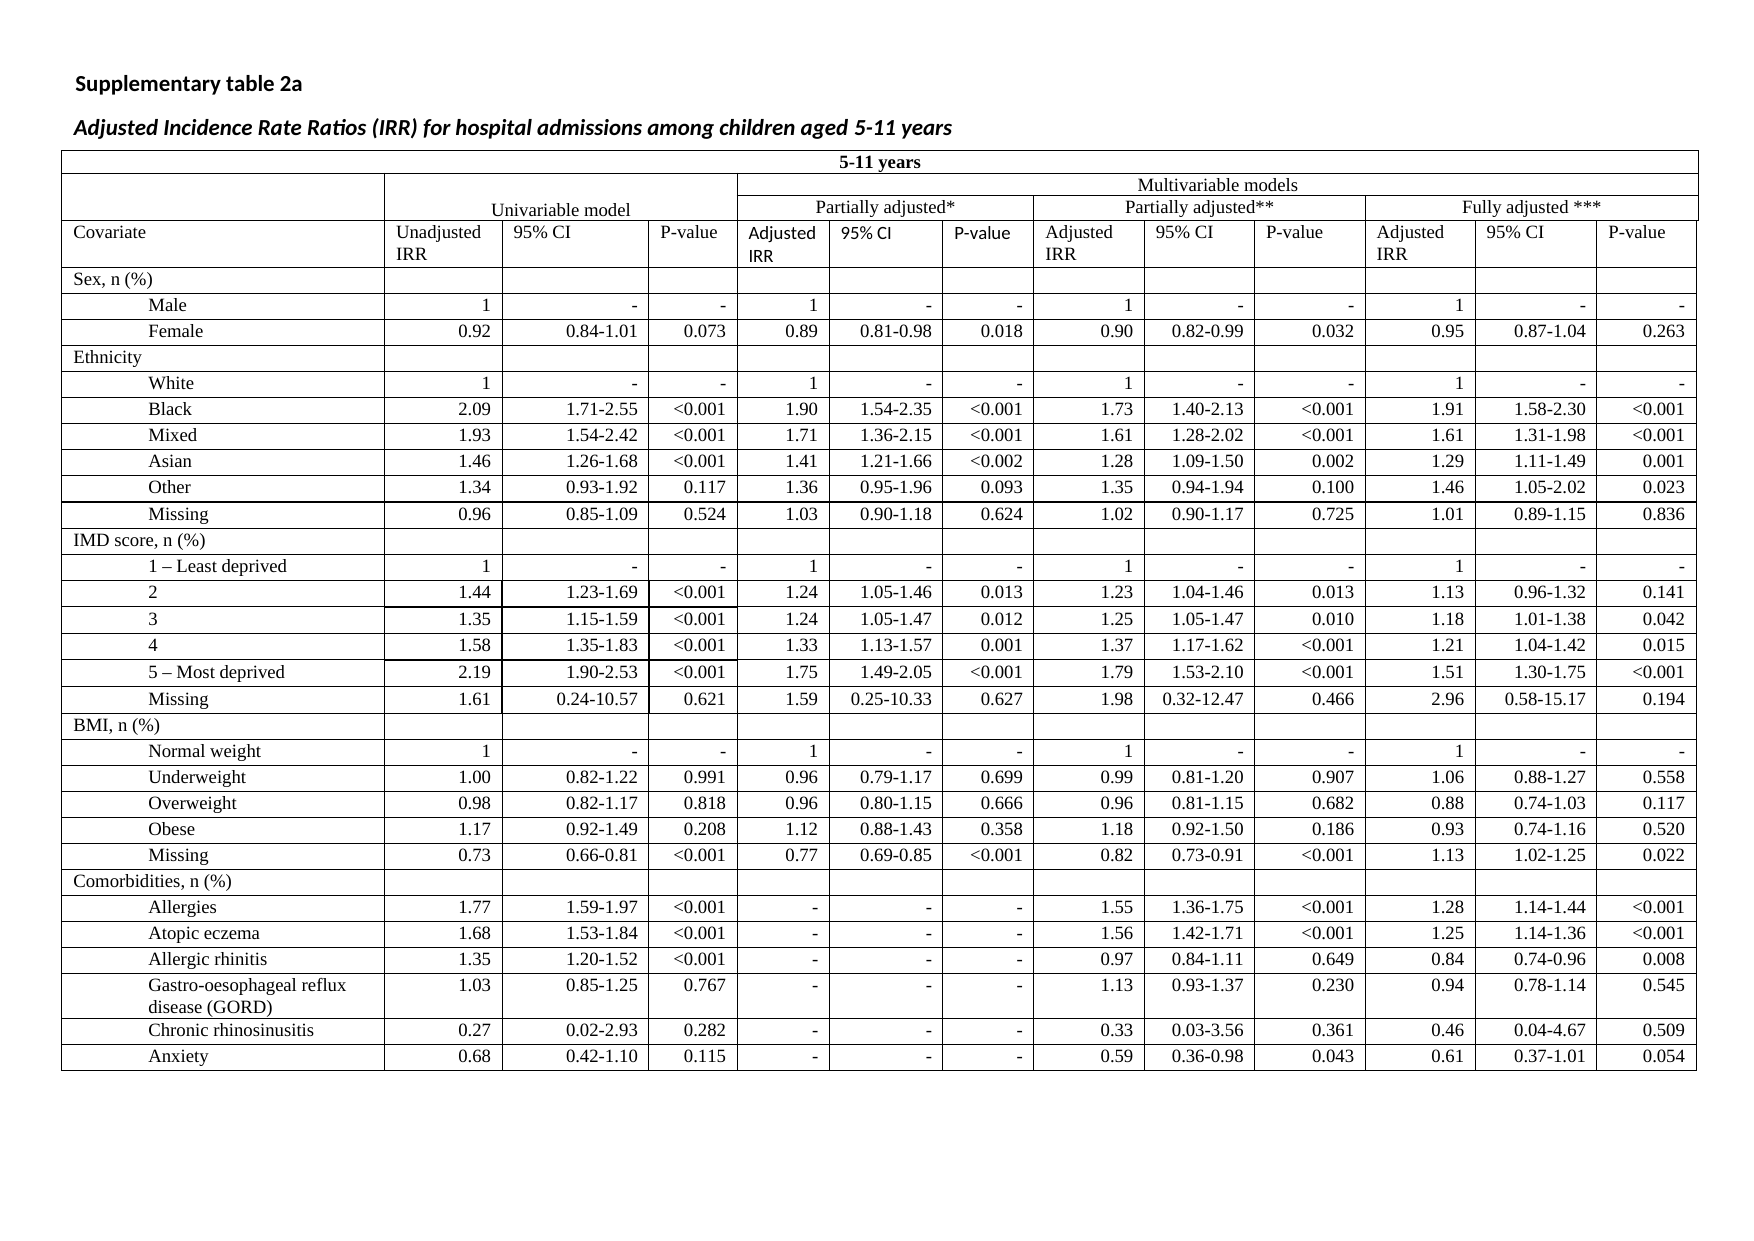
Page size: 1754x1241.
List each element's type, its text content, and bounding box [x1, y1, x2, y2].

table_cell 1.14-1.36 [1476, 922, 1596, 947]
table_cell 1.73 [1034, 398, 1144, 423]
table_cell <0.001 [943, 424, 1033, 449]
table_cell 1.71-2.55 [503, 398, 648, 423]
table_cell 0.74-0.96 [1476, 948, 1596, 973]
table_cell Anxiety [62, 1045, 384, 1069]
table_cell [385, 714, 502, 739]
table_cell 1.30-1.75 [1476, 660, 1596, 686]
table_cell - [503, 555, 648, 579]
table_cell 4 [62, 634, 384, 659]
table_cell 1.28 [1366, 896, 1475, 921]
table_cell 1 [738, 294, 829, 319]
table_cell 0.88 [1366, 792, 1475, 817]
table_cell 1.34 [385, 476, 502, 501]
table_cell [1597, 714, 1696, 739]
table_cell 0.04-4.67 [1476, 1019, 1596, 1043]
table_cell 1.28 [1034, 450, 1144, 475]
table_cell [1034, 714, 1144, 739]
table_cell 1.90-2.53 [503, 661, 648, 686]
table_cell 0.186 [1255, 818, 1365, 843]
table_cell 1.03 [738, 503, 829, 527]
table_cell 1 [1366, 372, 1475, 397]
table_cell 0.013 [1255, 581, 1365, 606]
table_cell Allergies [62, 896, 384, 921]
table_cell [1476, 870, 1596, 895]
table_cell 1.01-1.38 [1476, 607, 1596, 633]
table_cell [1366, 268, 1475, 293]
table_cell 1.18 [1366, 607, 1475, 633]
table_cell 1.79 [1034, 660, 1144, 686]
table_cell 0.818 [649, 792, 737, 817]
table_cell 1.14-1.44 [1476, 896, 1596, 921]
table_cell 0.95-1.96 [830, 476, 942, 501]
table_cell 0.74-1.03 [1476, 792, 1596, 817]
table_cell 1.42-1.71 [1145, 922, 1254, 947]
table_cell - [1255, 294, 1365, 319]
table_cell 0.03-3.56 [1145, 1019, 1254, 1043]
table_cell [649, 346, 737, 371]
table_cell 0.33 [1034, 1019, 1144, 1043]
table_cell 0.59 [1034, 1045, 1144, 1069]
table_cell 0.66-0.81 [503, 844, 648, 869]
table_cell [830, 529, 942, 553]
table_cell 0.230 [1255, 974, 1365, 1017]
table_cell 1.40-2.13 [1145, 398, 1254, 423]
table_cell <0.002 [943, 450, 1033, 475]
table_cell [503, 714, 648, 739]
table_cell 0.79-1.17 [830, 766, 942, 791]
table_cell [1034, 268, 1144, 293]
table_cell [1255, 346, 1365, 371]
table_cell 0.001 [1597, 450, 1696, 475]
table_cell - [649, 555, 737, 579]
table_cell [1255, 268, 1365, 293]
table_cell 0.95 [1366, 320, 1475, 345]
table_cell 1.44 [385, 581, 501, 606]
table_cell 1.04-1.46 [1145, 581, 1254, 606]
table_cell Adjusted IRR [738, 221, 829, 267]
table_cell 1.15-1.59 [503, 608, 648, 633]
table_cell 95% CI [503, 221, 648, 267]
table_cell 0.725 [1255, 503, 1365, 527]
table_cell Atopic eczema [62, 922, 384, 947]
table_cell <0.001 [1255, 844, 1365, 869]
table_cell 1.41 [738, 450, 829, 475]
table_cell 1.25 [1366, 922, 1475, 947]
table_cell 1.23-1.69 [503, 581, 648, 606]
table_cell 0.524 [649, 503, 737, 527]
table_cell 0.001 [943, 634, 1033, 659]
table_cell - [943, 372, 1033, 397]
table_cell 1.49-2.05 [830, 660, 942, 686]
table_cell 1.35 [385, 608, 501, 633]
table_cell [1366, 346, 1475, 371]
table_cell 0.682 [1255, 792, 1365, 817]
table_cell 1.53-1.84 [503, 922, 648, 947]
table_cell 1.35 [385, 948, 502, 973]
table_cell 1.24 [738, 581, 829, 606]
table_cell [1597, 529, 1696, 553]
table_cell [943, 346, 1033, 371]
table_cell Normal weight [62, 740, 384, 765]
table_cell - [1597, 372, 1696, 397]
table_cell 0.117 [1597, 792, 1696, 817]
table_cell - [830, 740, 942, 765]
table_cell 2.09 [385, 398, 502, 423]
table_cell <0.001 [650, 634, 737, 659]
table_cell [738, 346, 829, 371]
table_cell 0.545 [1597, 974, 1696, 1017]
table_cell Mixed [62, 424, 384, 449]
table_cell [649, 870, 737, 895]
table_cell Ethnicity [62, 346, 384, 371]
table_cell 1 [385, 294, 502, 319]
table_cell [943, 870, 1033, 895]
table_cell 1.23 [1034, 581, 1144, 606]
table_cell - [1255, 555, 1365, 579]
table_cell Multivariable models [738, 174, 1698, 195]
table_cell - [830, 555, 942, 579]
table_cell 0.96 [385, 503, 502, 527]
table_cell 0.043 [1255, 1045, 1365, 1069]
table_cell 1 [1034, 372, 1144, 397]
table_cell 0.008 [1597, 948, 1696, 973]
table_cell 1.02 [1034, 503, 1144, 527]
table_cell 0.023 [1597, 476, 1696, 501]
table_cell Sex, n (%) [62, 268, 384, 293]
table_cell - [830, 372, 942, 397]
table_cell <0.001 [943, 398, 1033, 423]
table_cell 1.13-1.57 [830, 634, 942, 659]
table_cell 1.58 [385, 634, 501, 659]
table_cell 1.59 [738, 687, 829, 712]
table_cell 0.194 [1597, 687, 1696, 712]
table_cell 0.82 [1034, 844, 1144, 869]
table_cell 0.02-2.93 [503, 1019, 648, 1043]
table_cell <0.001 [649, 844, 737, 869]
table_cell <0.001 [1255, 660, 1365, 686]
table_cell 0.24-10.57 [503, 687, 648, 712]
table_cell 1.36-2.15 [830, 424, 942, 449]
table_cell 1.54-2.42 [503, 424, 648, 449]
table_cell [1145, 529, 1254, 553]
table_cell - [738, 896, 829, 921]
table_cell Missing [62, 844, 384, 869]
table_cell 0.624 [943, 503, 1033, 527]
table_cell 0.666 [943, 792, 1033, 817]
table_cell 1.46 [385, 450, 502, 475]
table_cell [1476, 714, 1596, 739]
table_cell 1.05-1.47 [1145, 607, 1254, 633]
table_cell 0.74-1.16 [1476, 818, 1596, 843]
table_cell - [503, 372, 648, 397]
table_cell <0.001 [943, 660, 1033, 686]
table_cell 1 [738, 372, 829, 397]
table_cell 0.093 [943, 476, 1033, 501]
table_cell [1366, 870, 1475, 895]
table_cell <0.001 [650, 608, 737, 633]
table_cell [738, 870, 829, 895]
table_cell 0.90 [1034, 320, 1144, 345]
table_cell 0.46 [1366, 1019, 1475, 1043]
table_cell - [1597, 740, 1696, 765]
table_cell 0.94-1.94 [1145, 476, 1254, 501]
table_cell 0.27 [385, 1019, 502, 1043]
table_cell 1.77 [385, 896, 502, 921]
table_cell 1.61 [1366, 424, 1475, 449]
table_cell - [943, 555, 1033, 579]
table_cell [385, 870, 502, 895]
table_cell 1.13 [1366, 844, 1475, 869]
table_cell 0.96 [738, 766, 829, 791]
table_cell 1.46 [1366, 476, 1475, 501]
table_cell - [738, 1045, 829, 1069]
table_cell IMD score, n (%) [62, 529, 384, 553]
table_cell 1 [1034, 740, 1144, 765]
table_cell 1.98 [1034, 687, 1144, 712]
table_cell 0.93 [1366, 818, 1475, 843]
table_cell [503, 268, 648, 293]
table_cell [943, 714, 1033, 739]
table_cell [738, 714, 829, 739]
table_cell Partially adjusted* [738, 196, 1033, 220]
table_cell 0.96-1.32 [1476, 581, 1596, 606]
table_cell <0.001 [1597, 424, 1696, 449]
table_cell Adjusted IRR [1034, 221, 1144, 267]
table_cell 0.96 [738, 792, 829, 817]
table_cell 0.022 [1597, 844, 1696, 869]
table_cell [1255, 870, 1365, 895]
table_cell 0.81-1.20 [1145, 766, 1254, 791]
table_cell - [503, 740, 648, 765]
table_cell 1.31-1.98 [1476, 424, 1596, 449]
table_cell 1 [738, 555, 829, 579]
table_cell [738, 529, 829, 553]
table_cell 3 [62, 607, 384, 633]
table_cell 0.93-1.92 [503, 476, 648, 501]
table_cell - [738, 922, 829, 947]
table_cell 1 [385, 740, 502, 765]
table_cell 0.991 [649, 766, 737, 791]
table_cell - [943, 1045, 1033, 1069]
table_cell [1034, 529, 1144, 553]
table_cell 1.35-1.83 [503, 634, 648, 659]
table_cell <0.001 [943, 844, 1033, 869]
table_cell 1.61 [385, 687, 501, 712]
table_cell 0.92-1.49 [503, 818, 648, 843]
table_cell 0.012 [943, 607, 1033, 633]
table_cell <0.001 [1255, 922, 1365, 947]
table_cell - [830, 294, 942, 319]
table_cell 1.36-1.75 [1145, 896, 1254, 921]
table_cell 1.68 [385, 922, 502, 947]
table_cell - [738, 1019, 829, 1043]
table_cell 0.96 [1034, 792, 1144, 817]
table_cell [503, 529, 648, 553]
table_cell [503, 870, 648, 895]
table_cell Allergic rhinitis [62, 948, 384, 973]
table_cell [385, 529, 502, 553]
table_cell [1145, 714, 1254, 739]
table_cell 0.78-1.14 [1476, 974, 1596, 1017]
table_cell 0.82-1.17 [503, 792, 648, 817]
table_cell [385, 346, 502, 371]
table_cell 1 [1034, 294, 1144, 319]
table_cell <0.001 [1255, 896, 1365, 921]
table_cell 0.61 [1366, 1045, 1475, 1069]
table_cell Gastro-oesophageal reflux disease (GORD) [62, 974, 384, 1017]
table_cell 0.68 [385, 1045, 502, 1069]
table_cell 0.73 [385, 844, 502, 869]
table_cell - [943, 294, 1033, 319]
table_cell [830, 346, 942, 371]
table_cell - [943, 896, 1033, 921]
table_cell 0.032 [1255, 320, 1365, 345]
table_cell 1 [1366, 294, 1475, 319]
table_cell <0.001 [649, 450, 737, 475]
table_cell - [1597, 294, 1696, 319]
table_cell - [649, 740, 737, 765]
table_cell - [943, 740, 1033, 765]
table_cell 1.55 [1034, 896, 1144, 921]
table_cell - [1597, 555, 1696, 579]
table_cell 1 [738, 740, 829, 765]
table_cell [649, 714, 737, 739]
table_cell 0.627 [943, 687, 1033, 712]
table_cell - [1145, 740, 1254, 765]
table_cell - [830, 948, 942, 973]
table_cell - [830, 896, 942, 921]
table_cell 95% CI [1476, 221, 1596, 267]
table_cell - [1476, 294, 1596, 319]
table_cell <0.001 [649, 424, 737, 449]
table_cell - [830, 922, 942, 947]
table_cell 1.17-1.62 [1145, 634, 1254, 659]
table_cell 1.26-1.68 [503, 450, 648, 475]
table_cell <0.001 [649, 398, 737, 423]
table_cell 1.05-1.46 [830, 581, 942, 606]
table_cell 1.11-1.49 [1476, 450, 1596, 475]
table_cell 1.56 [1034, 922, 1144, 947]
table_cell 1.75 [738, 660, 829, 686]
table_cell 1.17 [385, 818, 502, 843]
table_cell 0.466 [1255, 687, 1365, 712]
table_cell 0.82-1.22 [503, 766, 648, 791]
table_cell [1255, 529, 1365, 553]
table_cell 0.82-0.99 [1145, 320, 1254, 345]
table_cell 0.73-0.91 [1145, 844, 1254, 869]
table_cell 0.92 [385, 320, 502, 345]
table_cell 1.04-1.42 [1476, 634, 1596, 659]
table_cell 1.21-1.66 [830, 450, 942, 475]
table_cell 0.073 [649, 320, 737, 345]
table_cell 0.99 [1034, 766, 1144, 791]
table_cell 1.28-2.02 [1145, 424, 1254, 449]
table_cell Female [62, 320, 384, 345]
table_cell Univariable model [385, 174, 737, 220]
table_cell [1366, 529, 1475, 553]
table_cell [943, 268, 1033, 293]
table_cell [503, 346, 648, 371]
table_cell 1.58-2.30 [1476, 398, 1596, 423]
table_cell 0.509 [1597, 1019, 1696, 1043]
table_cell - [1476, 555, 1596, 579]
table_cell 1.51 [1366, 660, 1475, 686]
table_cell P-value [943, 221, 1033, 267]
table_cell 1.05-1.47 [830, 607, 942, 633]
table_cell - [830, 974, 942, 1017]
table_cell 0.88-1.27 [1476, 766, 1596, 791]
table_cell - [943, 974, 1033, 1017]
table_cell [943, 529, 1033, 553]
table_cell [1366, 714, 1475, 739]
table_cell 0.25-10.33 [830, 687, 942, 712]
table_cell 0.117 [649, 476, 737, 501]
table_cell 95% CI [1145, 221, 1254, 267]
table_cell 0.015 [1597, 634, 1696, 659]
table_cell 1.06 [1366, 766, 1475, 791]
table_cell 1.59-1.97 [503, 896, 648, 921]
table_cell 0.58-15.17 [1476, 687, 1596, 712]
table_cell 1.09-1.50 [1145, 450, 1254, 475]
table_cell [830, 714, 942, 739]
table_cell 95% CI [830, 221, 942, 267]
table_cell 1.05-2.02 [1476, 476, 1596, 501]
table_cell [1145, 870, 1254, 895]
table_cell Fully adjusted *** [1366, 196, 1698, 220]
table_cell - [1145, 294, 1254, 319]
table_cell - [649, 372, 737, 397]
table_cell 0.98 [385, 792, 502, 817]
table_cell Other [62, 476, 384, 501]
table_cell - [738, 974, 829, 1017]
table_cell [830, 268, 942, 293]
table_cell <0.001 [1255, 398, 1365, 423]
table_cell 1 [1366, 740, 1475, 765]
table_cell [1597, 346, 1696, 371]
table_cell 1.54-2.35 [830, 398, 942, 423]
table_cell <0.001 [1597, 398, 1696, 423]
table_cell 0.699 [943, 766, 1033, 791]
table_cell [1145, 268, 1254, 293]
table_cell - [1145, 372, 1254, 397]
table_cell <0.001 [649, 922, 737, 947]
table_cell 0.018 [943, 320, 1033, 345]
table_cell 1.93 [385, 424, 502, 449]
table_cell - [943, 948, 1033, 973]
table_cell Overweight [62, 792, 384, 817]
table_cell P-value [1597, 221, 1696, 267]
table_cell [738, 268, 829, 293]
table_cell 0.115 [649, 1045, 737, 1069]
table_cell 0.621 [650, 687, 737, 712]
table_cell 0.80-1.15 [830, 792, 942, 817]
table_cell 2.19 [385, 661, 501, 686]
table_header 5-11 years [62, 151, 1698, 173]
table_cell Obese [62, 818, 384, 843]
table_cell Missing [62, 687, 384, 712]
table_cell [1597, 268, 1696, 293]
table_cell Missing [62, 503, 384, 527]
table_cell - [1476, 372, 1596, 397]
table_cell Partially adjusted** [1034, 196, 1365, 220]
table_cell 0.81-1.15 [1145, 792, 1254, 817]
table_cell 0.87-1.04 [1476, 320, 1596, 345]
table_cell 0.042 [1597, 607, 1696, 633]
table_cell - [830, 1019, 942, 1043]
table_cell BMI, n (%) [62, 714, 384, 739]
table_cell 0.907 [1255, 766, 1365, 791]
table_cell 1.01 [1366, 503, 1475, 527]
table_cell [1476, 346, 1596, 371]
table_cell <0.001 [1597, 896, 1696, 921]
table_cell 1.36 [738, 476, 829, 501]
table_cell 1.02-1.25 [1476, 844, 1596, 869]
table_cell Unadjusted IRR [385, 221, 502, 267]
table_cell 1.35 [1034, 476, 1144, 501]
table_cell 0.520 [1597, 818, 1696, 843]
table_cell - [830, 1045, 942, 1069]
table_cell 1.61 [1034, 424, 1144, 449]
table_cell <0.001 [1255, 424, 1365, 449]
table_cell 0.141 [1597, 581, 1696, 606]
table_cell [649, 268, 737, 293]
table_cell 0.010 [1255, 607, 1365, 633]
table_cell 0.361 [1255, 1019, 1365, 1043]
table_cell - [943, 1019, 1033, 1043]
table_cell [649, 529, 737, 553]
table_cell 0.97 [1034, 948, 1144, 973]
table_cell <0.001 [650, 661, 737, 686]
table_cell <0.001 [649, 896, 737, 921]
table_cell 0.90-1.17 [1145, 503, 1254, 527]
table_cell Chronic rhinosinusitis [62, 1019, 384, 1043]
table_cell <0.001 [1597, 922, 1696, 947]
table_cell 0.002 [1255, 450, 1365, 475]
table_cell 0.263 [1597, 320, 1696, 345]
table_cell 0.85-1.09 [503, 503, 648, 527]
table_cell 1.13 [1034, 974, 1144, 1017]
table_cell Comorbidities, n (%) [62, 870, 384, 895]
table_cell 1.20-1.52 [503, 948, 648, 973]
table_cell 1.00 [385, 766, 502, 791]
table_cell - [503, 294, 648, 319]
table_cell 0.89 [738, 320, 829, 345]
table_cell 0.89-1.15 [1476, 503, 1596, 527]
table_cell 0.013 [943, 581, 1033, 606]
table_cell 0.37-1.01 [1476, 1045, 1596, 1069]
table_cell 0.282 [649, 1019, 737, 1043]
table_cell 0.208 [649, 818, 737, 843]
table_cell Underweight [62, 766, 384, 791]
table_cell 1.21 [1366, 634, 1475, 659]
table_cell Male [62, 294, 384, 319]
table_cell [62, 174, 384, 220]
table_cell 1.12 [738, 818, 829, 843]
table_cell Covariate [62, 221, 384, 267]
table_cell 1.24 [738, 607, 829, 633]
table_cell - [1255, 740, 1365, 765]
table_cell Black [62, 398, 384, 423]
table_cell - [1476, 740, 1596, 765]
table_cell 1.18 [1034, 818, 1144, 843]
table_cell [1034, 346, 1144, 371]
table_cell White [62, 372, 384, 397]
table_cell 0.100 [1255, 476, 1365, 501]
table_cell 0.93-1.37 [1145, 974, 1254, 1017]
table_cell 1.25 [1034, 607, 1144, 633]
table_cell 1.03 [385, 974, 502, 1017]
table_cell 1.91 [1366, 398, 1475, 423]
table_cell P-value [649, 221, 737, 267]
table_cell <0.001 [1255, 634, 1365, 659]
table_cell 1 [1034, 555, 1144, 579]
table_cell 1.37 [1034, 634, 1144, 659]
table_cell [1476, 268, 1596, 293]
table_cell - [738, 948, 829, 973]
table_cell 0.84-1.01 [503, 320, 648, 345]
table_cell - [1145, 555, 1254, 579]
table_cell 0.767 [649, 974, 737, 1017]
table_cell 1 [1366, 555, 1475, 579]
table_cell 0.558 [1597, 766, 1696, 791]
table_cell [1145, 346, 1254, 371]
table_cell <0.001 [1597, 660, 1696, 686]
table_cell 0.836 [1597, 503, 1696, 527]
table_cell 0.94 [1366, 974, 1475, 1017]
table_cell Asian [62, 450, 384, 475]
table_cell - [1255, 372, 1365, 397]
table_cell <0.001 [649, 948, 737, 973]
table_cell 0.85-1.25 [503, 974, 648, 1017]
table_cell 5 – Most deprived [62, 660, 384, 686]
table_cell 0.88-1.43 [830, 818, 942, 843]
table_cell 1.33 [738, 634, 829, 659]
table_cell Adjusted IRR [1366, 221, 1475, 267]
table_cell 0.90-1.18 [830, 503, 942, 527]
table_cell [830, 870, 942, 895]
table_cell [1476, 529, 1596, 553]
table_cell 1 [385, 555, 502, 579]
table_cell - [943, 922, 1033, 947]
table_cell [385, 268, 502, 293]
table_cell 0.77 [738, 844, 829, 869]
table_cell 0.84-1.11 [1145, 948, 1254, 973]
table_cell 0.32-12.47 [1145, 687, 1254, 712]
table_cell [1255, 714, 1365, 739]
table_cell 0.36-0.98 [1145, 1045, 1254, 1069]
table_cell 1 – Least deprived [62, 555, 384, 579]
table_cell [1034, 870, 1144, 895]
table_cell - [649, 294, 737, 319]
table_cell 1.53-2.10 [1145, 660, 1254, 686]
table_cell 0.81-0.98 [830, 320, 942, 345]
table_cell <0.001 [650, 581, 737, 606]
table_cell P-value [1255, 221, 1365, 267]
table_cell [1597, 870, 1696, 895]
table_cell 0.358 [943, 818, 1033, 843]
table_cell 0.649 [1255, 948, 1365, 973]
table_cell 0.84 [1366, 948, 1475, 973]
table_cell 2 [62, 581, 384, 606]
table_cell 1 [385, 372, 502, 397]
table_cell 1.90 [738, 398, 829, 423]
table_cell 0.42-1.10 [503, 1045, 648, 1069]
table_cell 0.054 [1597, 1045, 1696, 1069]
table_cell 0.69-0.85 [830, 844, 942, 869]
table_cell 2.96 [1366, 687, 1475, 712]
table_cell 0.92-1.50 [1145, 818, 1254, 843]
table_cell 1.29 [1366, 450, 1475, 475]
table_cell 1.71 [738, 424, 829, 449]
table_cell 1.13 [1366, 581, 1475, 606]
